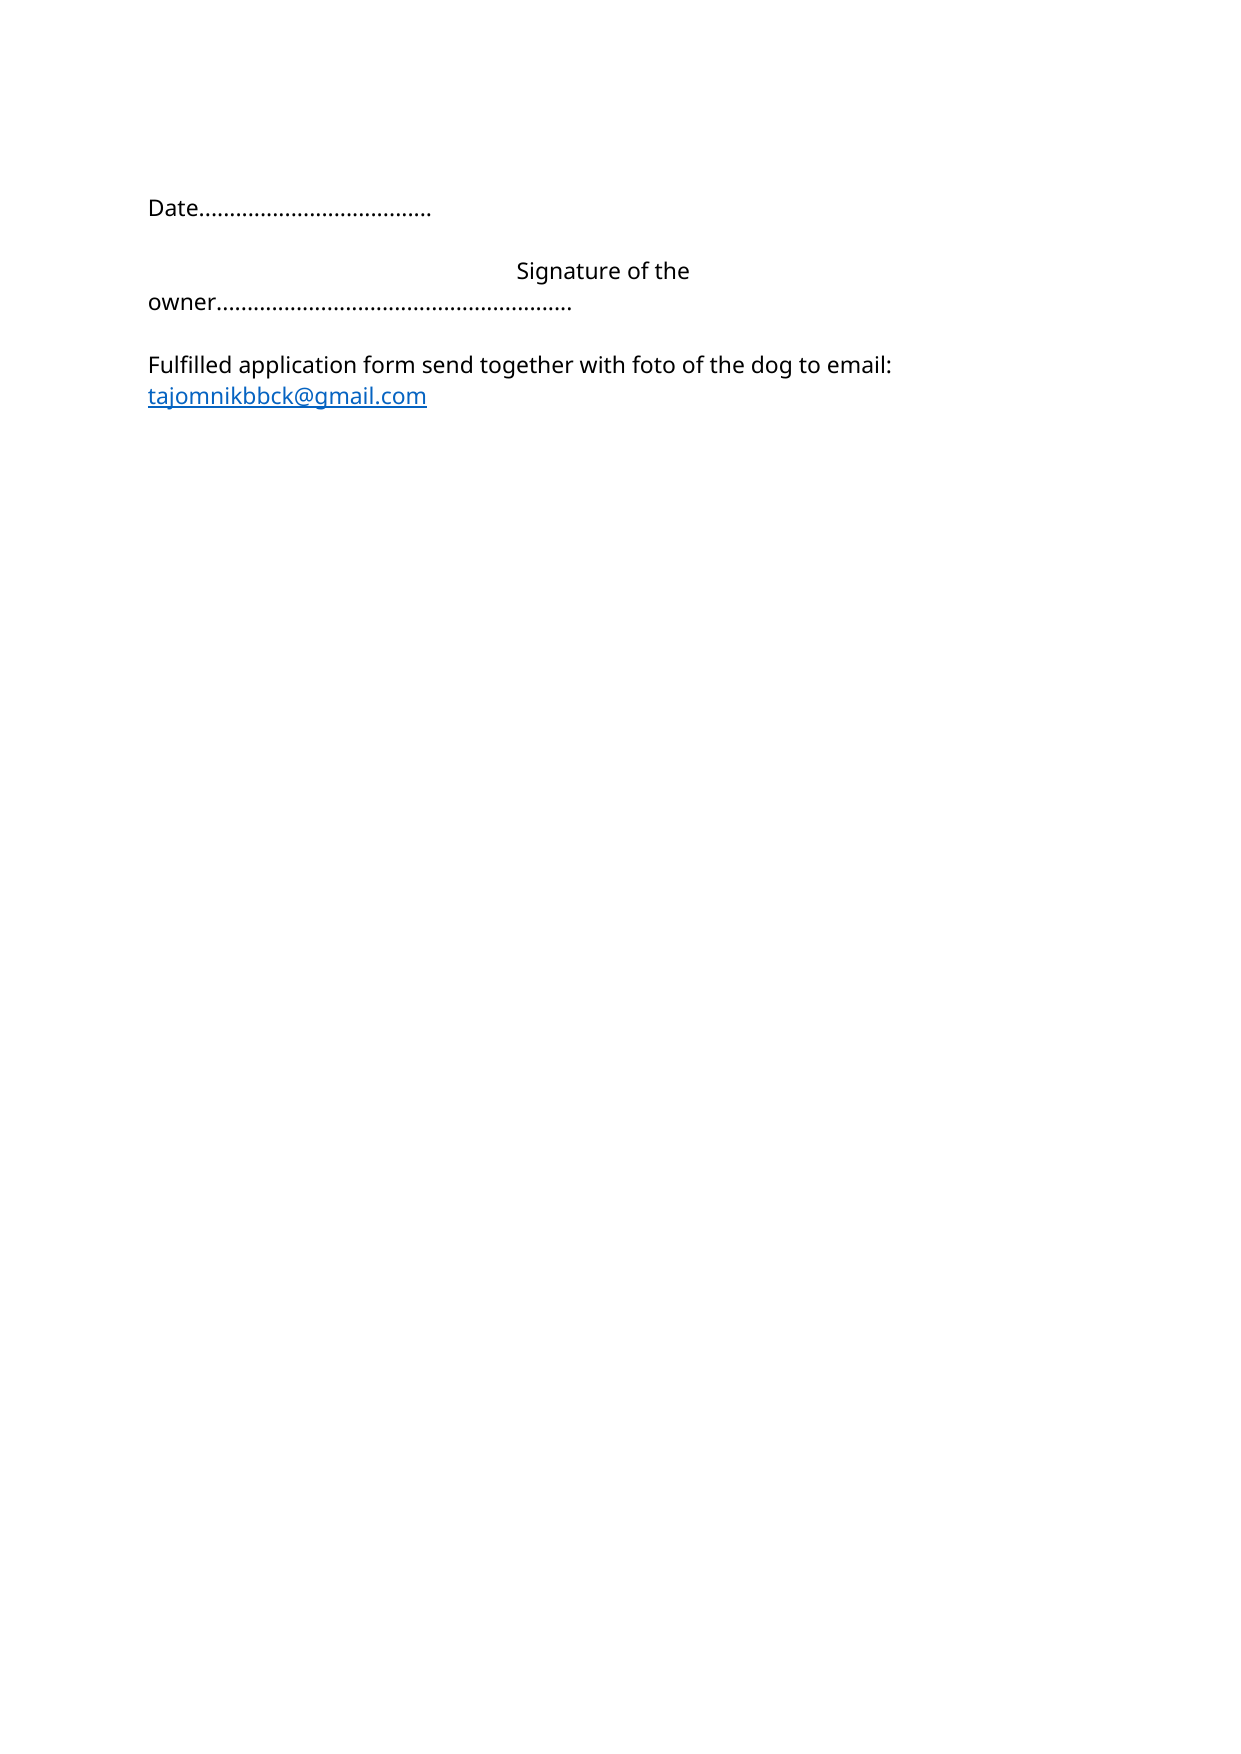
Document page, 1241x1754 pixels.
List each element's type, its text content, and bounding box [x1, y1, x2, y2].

text Fulfilled application form send together with foto of the dog to email: [148, 349, 1092, 380]
text Signature of the owner.......................................................... [148, 255, 1092, 317]
text Date...................................... [148, 192, 1092, 224]
text tajomnikbbck@gmail.com [148, 380, 1092, 411]
